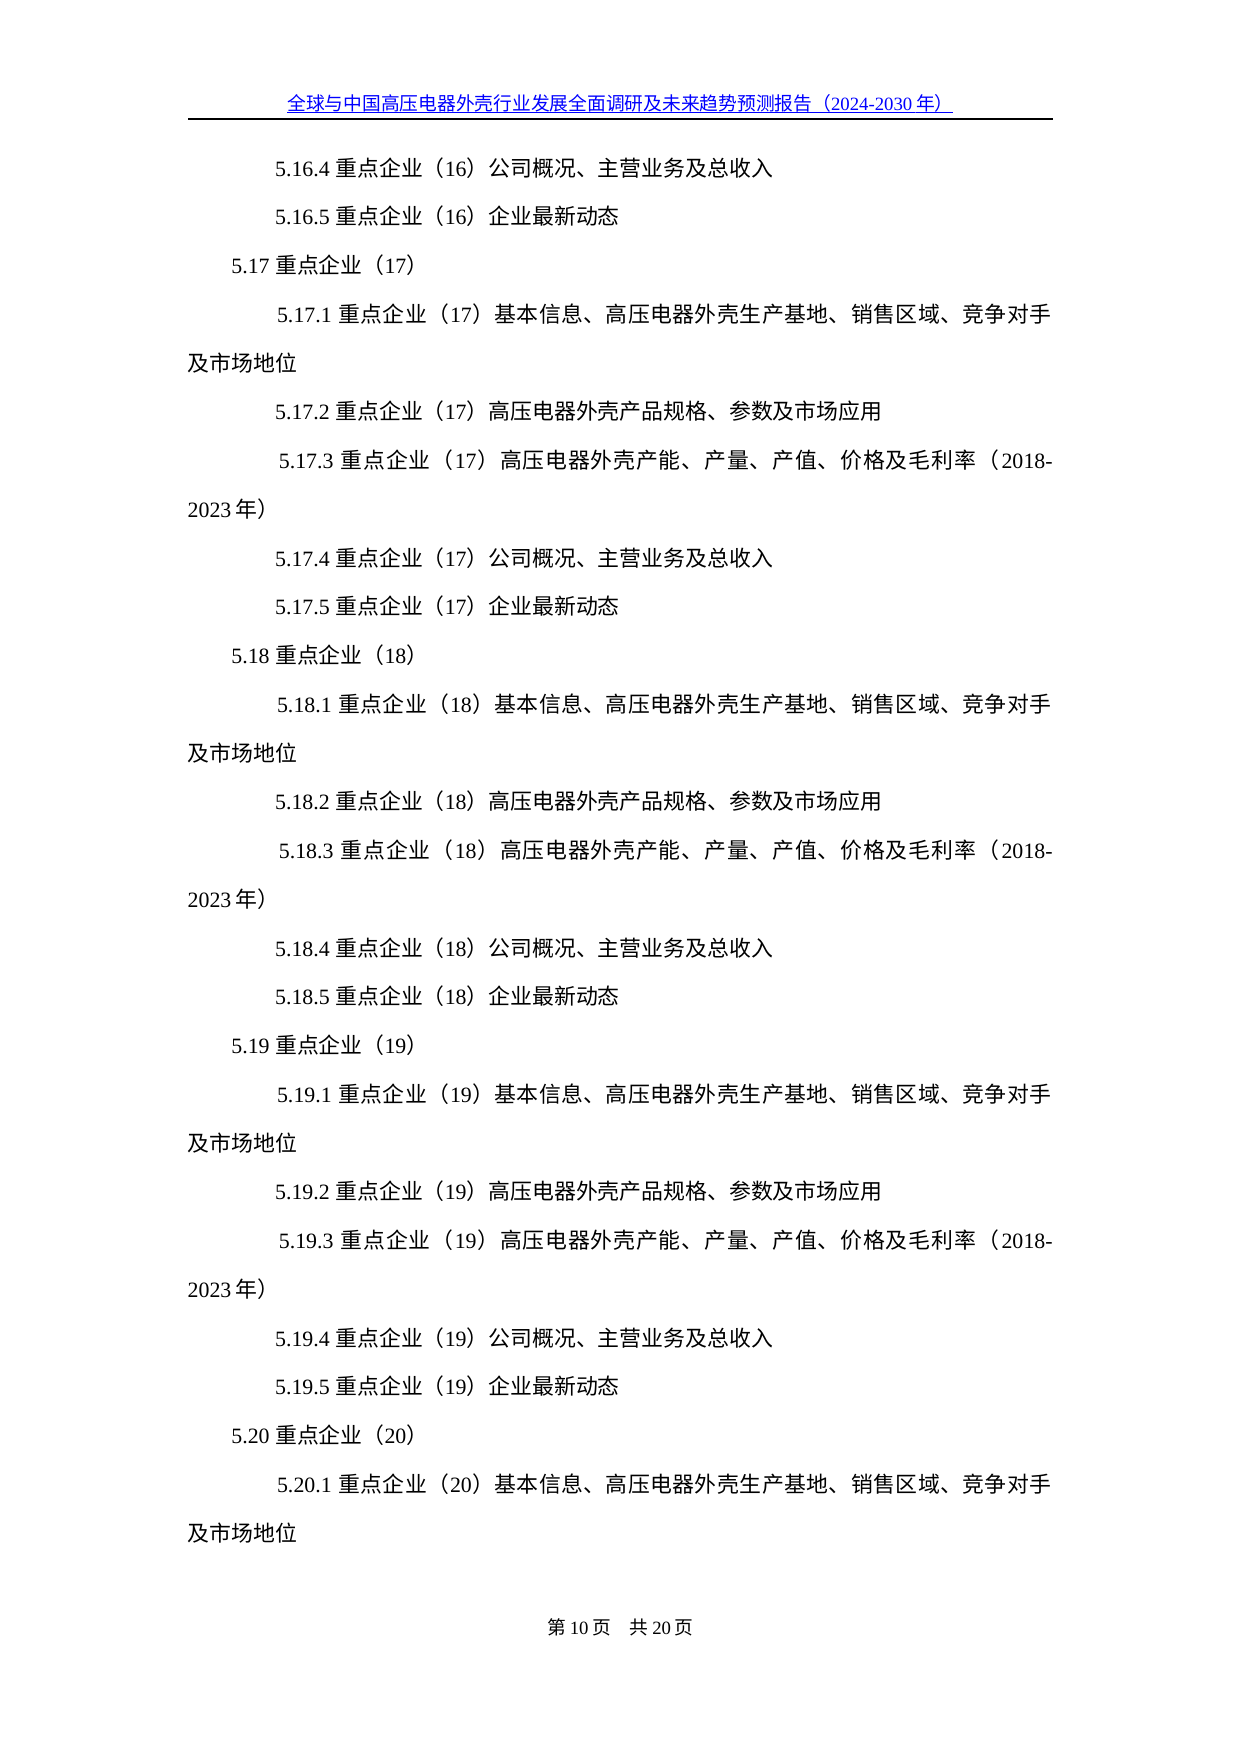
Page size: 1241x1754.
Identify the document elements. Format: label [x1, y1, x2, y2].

text [187, 150, 1053, 1548]
